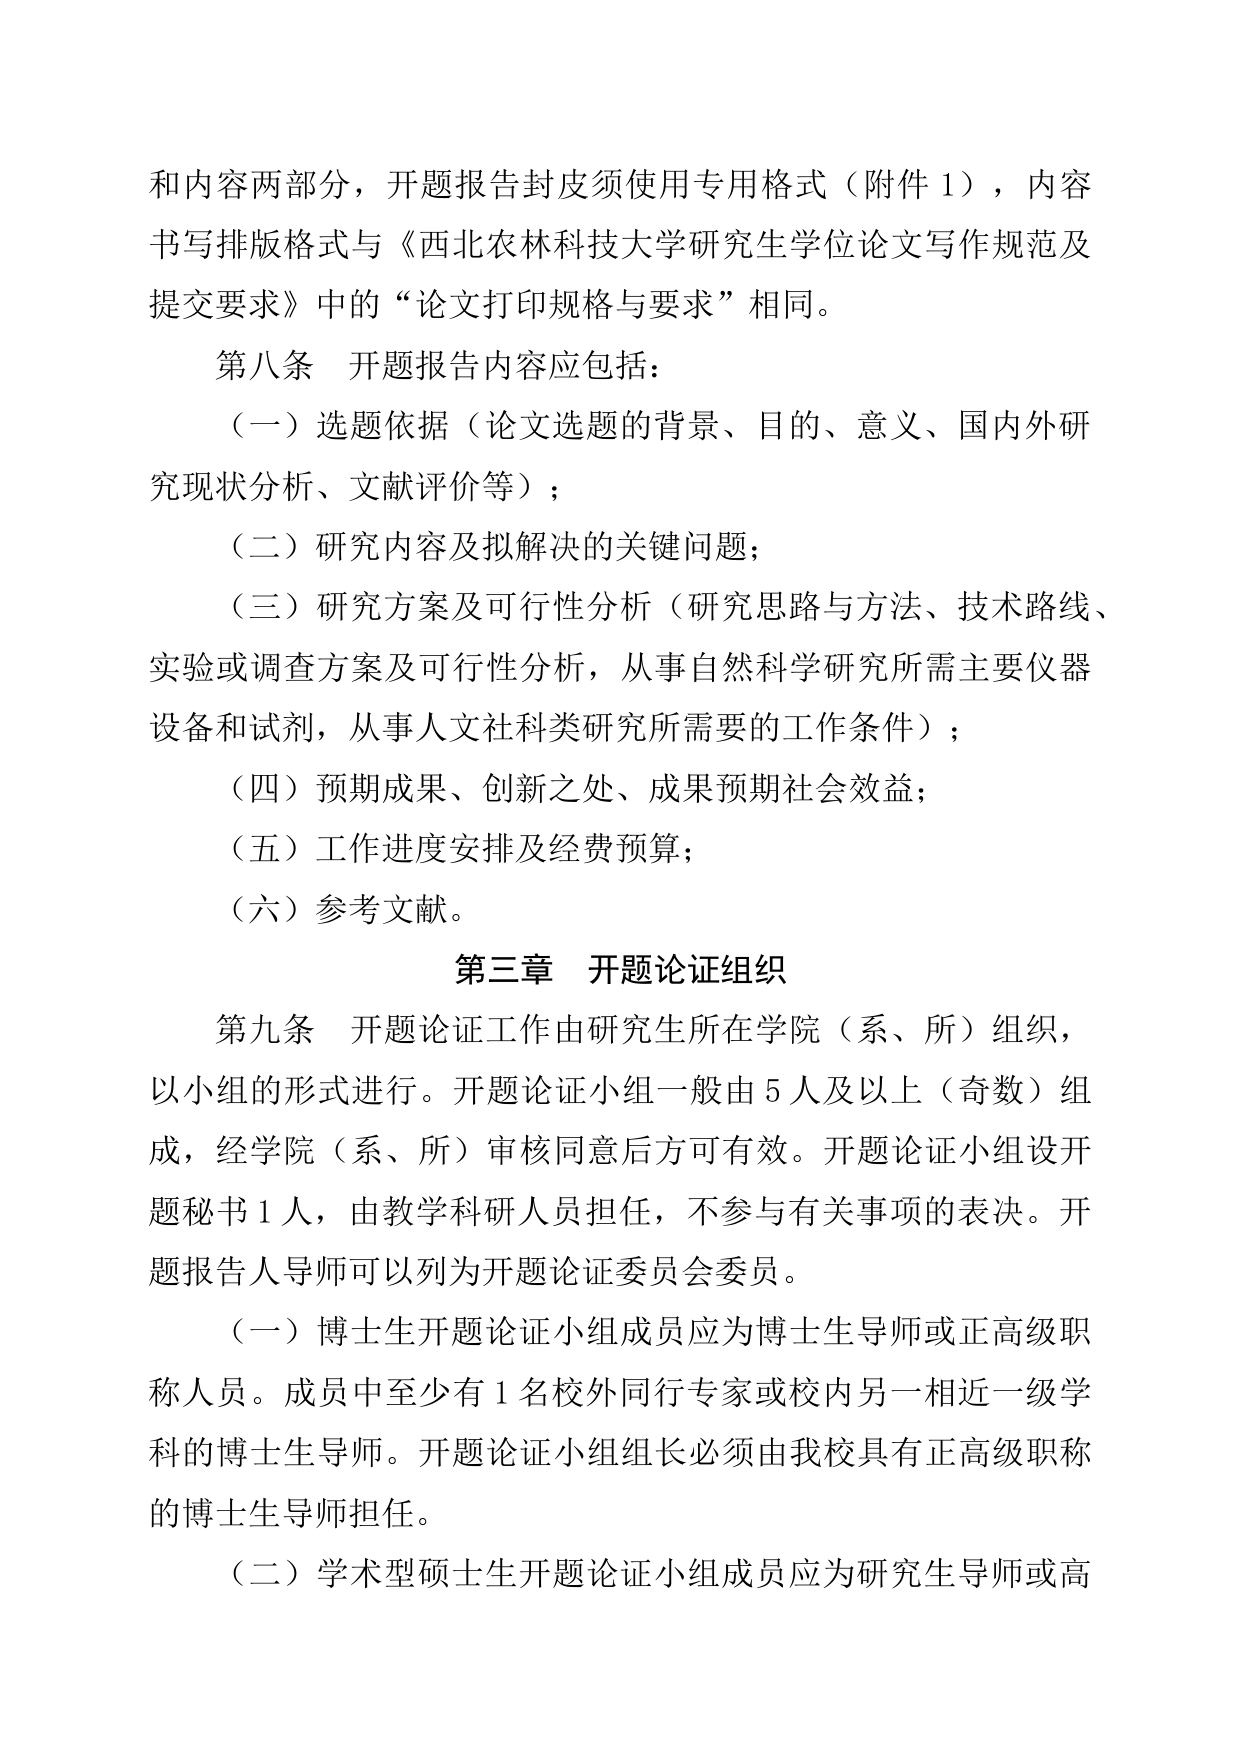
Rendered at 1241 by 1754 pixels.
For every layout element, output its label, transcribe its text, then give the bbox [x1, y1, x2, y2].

text （二）研究内容及拟解决的关键问题； [148, 510, 1092, 571]
text （五）工作进度安排及经费预算； [148, 812, 1092, 873]
text （四）预期成果、创新之处、成果预期社会效益； [148, 752, 1092, 812]
text （三）研究方案及可行性分析（研究思路与方法、技术路线、实验或调查方案及可行性分析，从事自然科学研究所需主要仪器设备和试剂，从事人文社科类研究所需要的工作条件）； [148, 571, 1092, 752]
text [148, 148, 1092, 329]
text 第三章 开题论证组织 [148, 933, 1092, 993]
text （六）参考文献。 [148, 873, 1092, 933]
text 第八条 开题报告内容应包括： [148, 329, 1092, 389]
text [148, 1537, 1092, 1598]
text （一）博士生开题论证小组成员应为博士生导师或正高级职称人员。成员中至少有1名校外同行专家或校内另一相近一级学科的博士生导师。开题论证小组组长必须由我校具有正高级职称的博士生导师担任。 [148, 1296, 1092, 1537]
text 第九条 开题论证工作由研究生所在学院（系、所）组织，以小组的形式进行。开题论证小组一般由5人及以上（奇数）组成，经学院（系、所）审核同意后方可有效。开题论证小组设开题秘书1人，由教学科研人员担任，不参与有关事项的表决。开题报告人导师可以列为开题论证委员会委员。 [148, 993, 1092, 1296]
text （一）选题依据（论文选题的背景、目的、意义、国内外研究现状分析、文献评价等）； [148, 389, 1092, 510]
